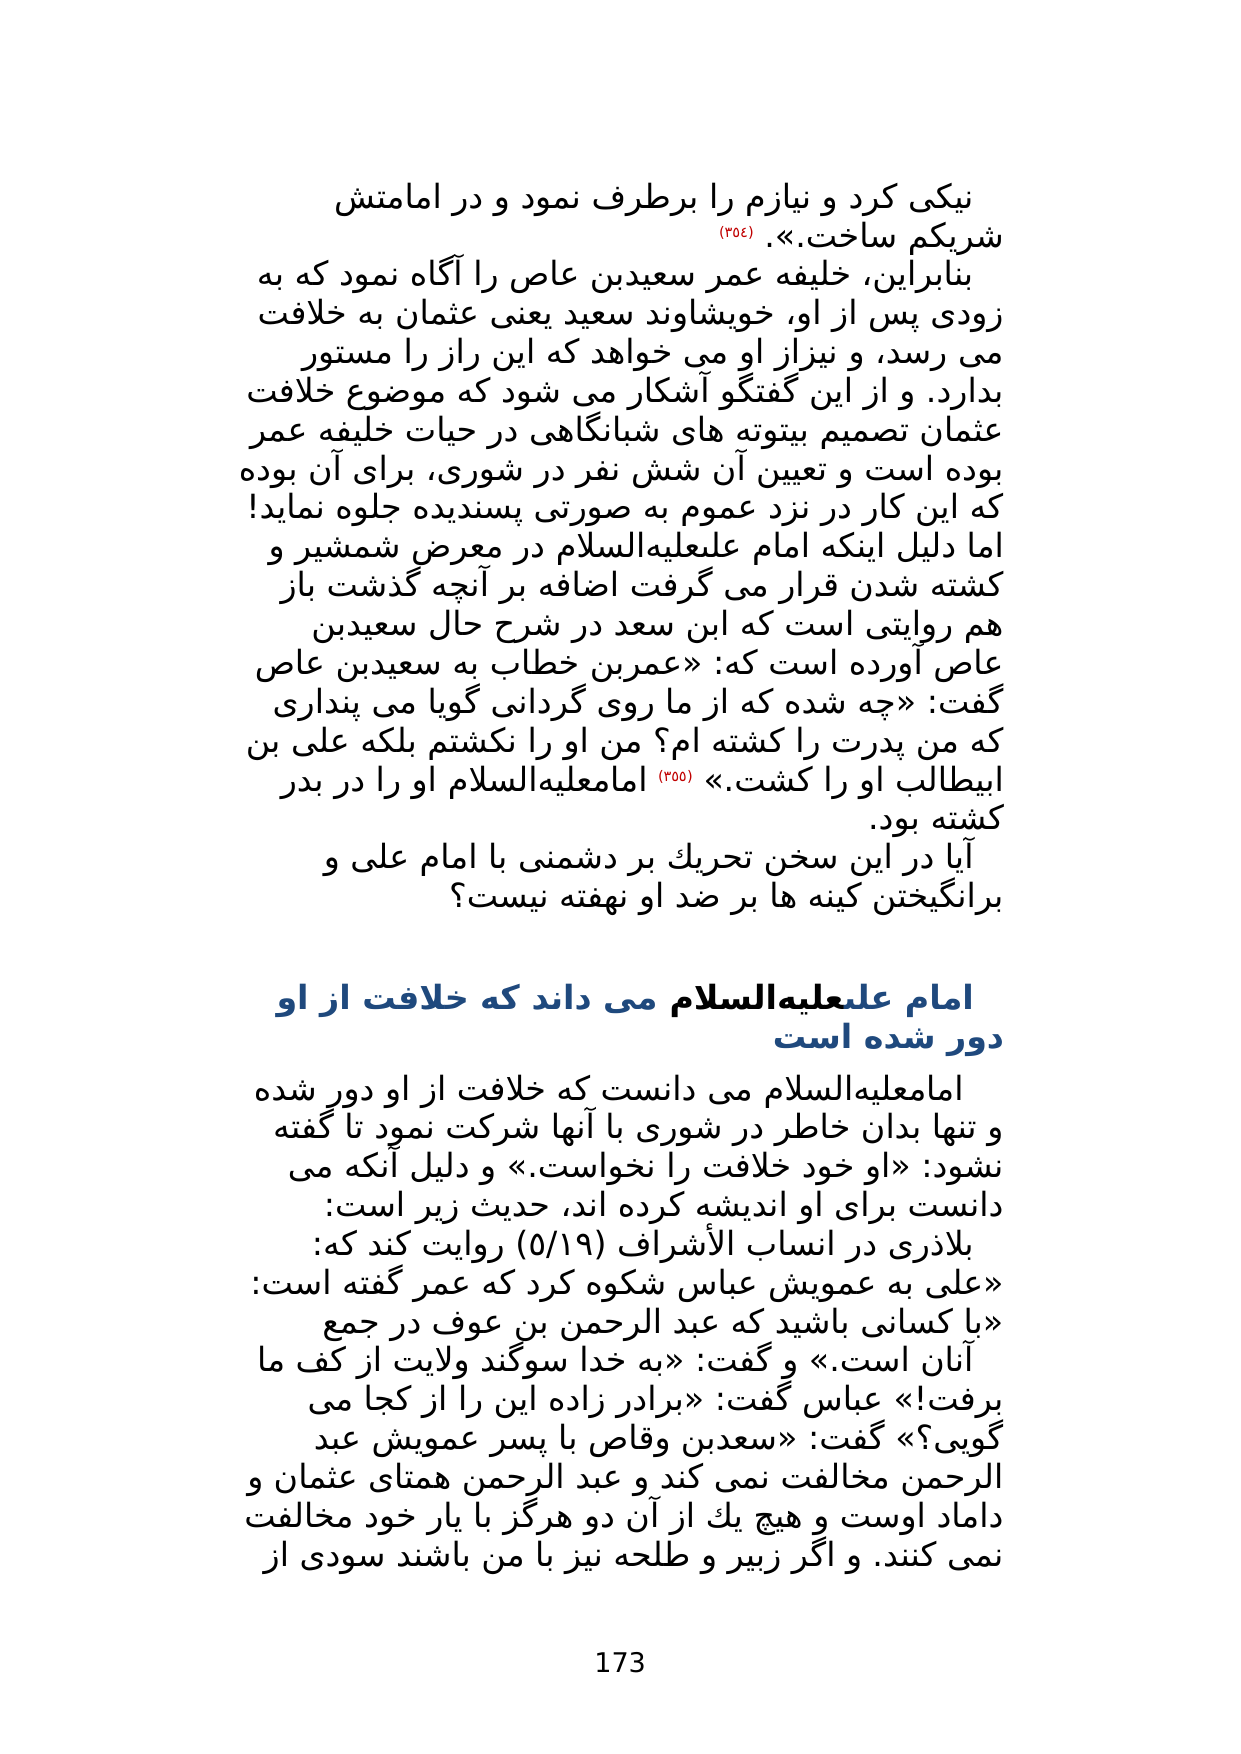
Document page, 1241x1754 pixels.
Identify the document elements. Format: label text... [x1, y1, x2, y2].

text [236, 1341, 1004, 1574]
subtitle امام علىعليه‌السلام مى داند كه خلافت از او دور شده است [236, 979, 1004, 1056]
text امامعليه‌السلام مى دانست كه خلافت از او دور شده و تنها بدان خاطر در شورى با آنها شركت نمود تا گفته نشود: «او خود خلافت را نخواست.» و دليل آنكه مى دانست براى او انديشه كرده اند، حديث زير است: [236, 1069, 1004, 1224]
text بنابراين، خليفه عمر سعيدبن عاص را آگاه نمود كه به زودى پس از او، خويشاوند سعيد يعنى عثمان به خلافت مى رسد، و نيزاز او مى خواهد كه اين راز را مستور بدارد. و از اين گفتگو آشكار مى شود كه موضوع خلافت عثمان تصميم بيتوته هاى شبانگاهى در حيات خليفه عمر بوده است و تعيين آن شش نفر در شورى، براى آن بوده كه اين كار در نزد عموم به صورتى پسنديده جلوه نمايد! اما دليل اينكه امام علىعليه‌السلام در معرض شمشير و كشته شدن قرار مى گرفت اضافه بر آنچه گذشت باز هم روايتى است كه ابن سعد در شرح حال سعيدبن عاص آورده است كه: «عمربن خطاب به سعيدبن عاص گفت: «چه شده كه از ما روى گردانى گويا مى پندارى كه من پدرت را كشته ام؟ من او را نكشتم بلكه على بن ابيطالب او را كشت.» (٣٥٥) امامعليه‌السلام او را در بدر كشته بود. [236, 255, 1004, 838]
text بلاذرى در انساب الأشراف (٥/١٩) روايت كند كه: «على به عمويش عباس شكوه كرد كه عمر گفته است: «با كسانى باشيد كه عبد الرحمن بن عوف در جمع [236, 1224, 1004, 1341]
text نيكى كرد و نيازم را برطرف نمود و در امامتش شريكم ساخت.». (٣٥٤) [236, 177, 1004, 255]
text آيا در اين سخن تحريك بر دشمنى با امام على و برانگيختن كينه ها بر ضد او نهفته نيست؟ [236, 838, 1004, 915]
